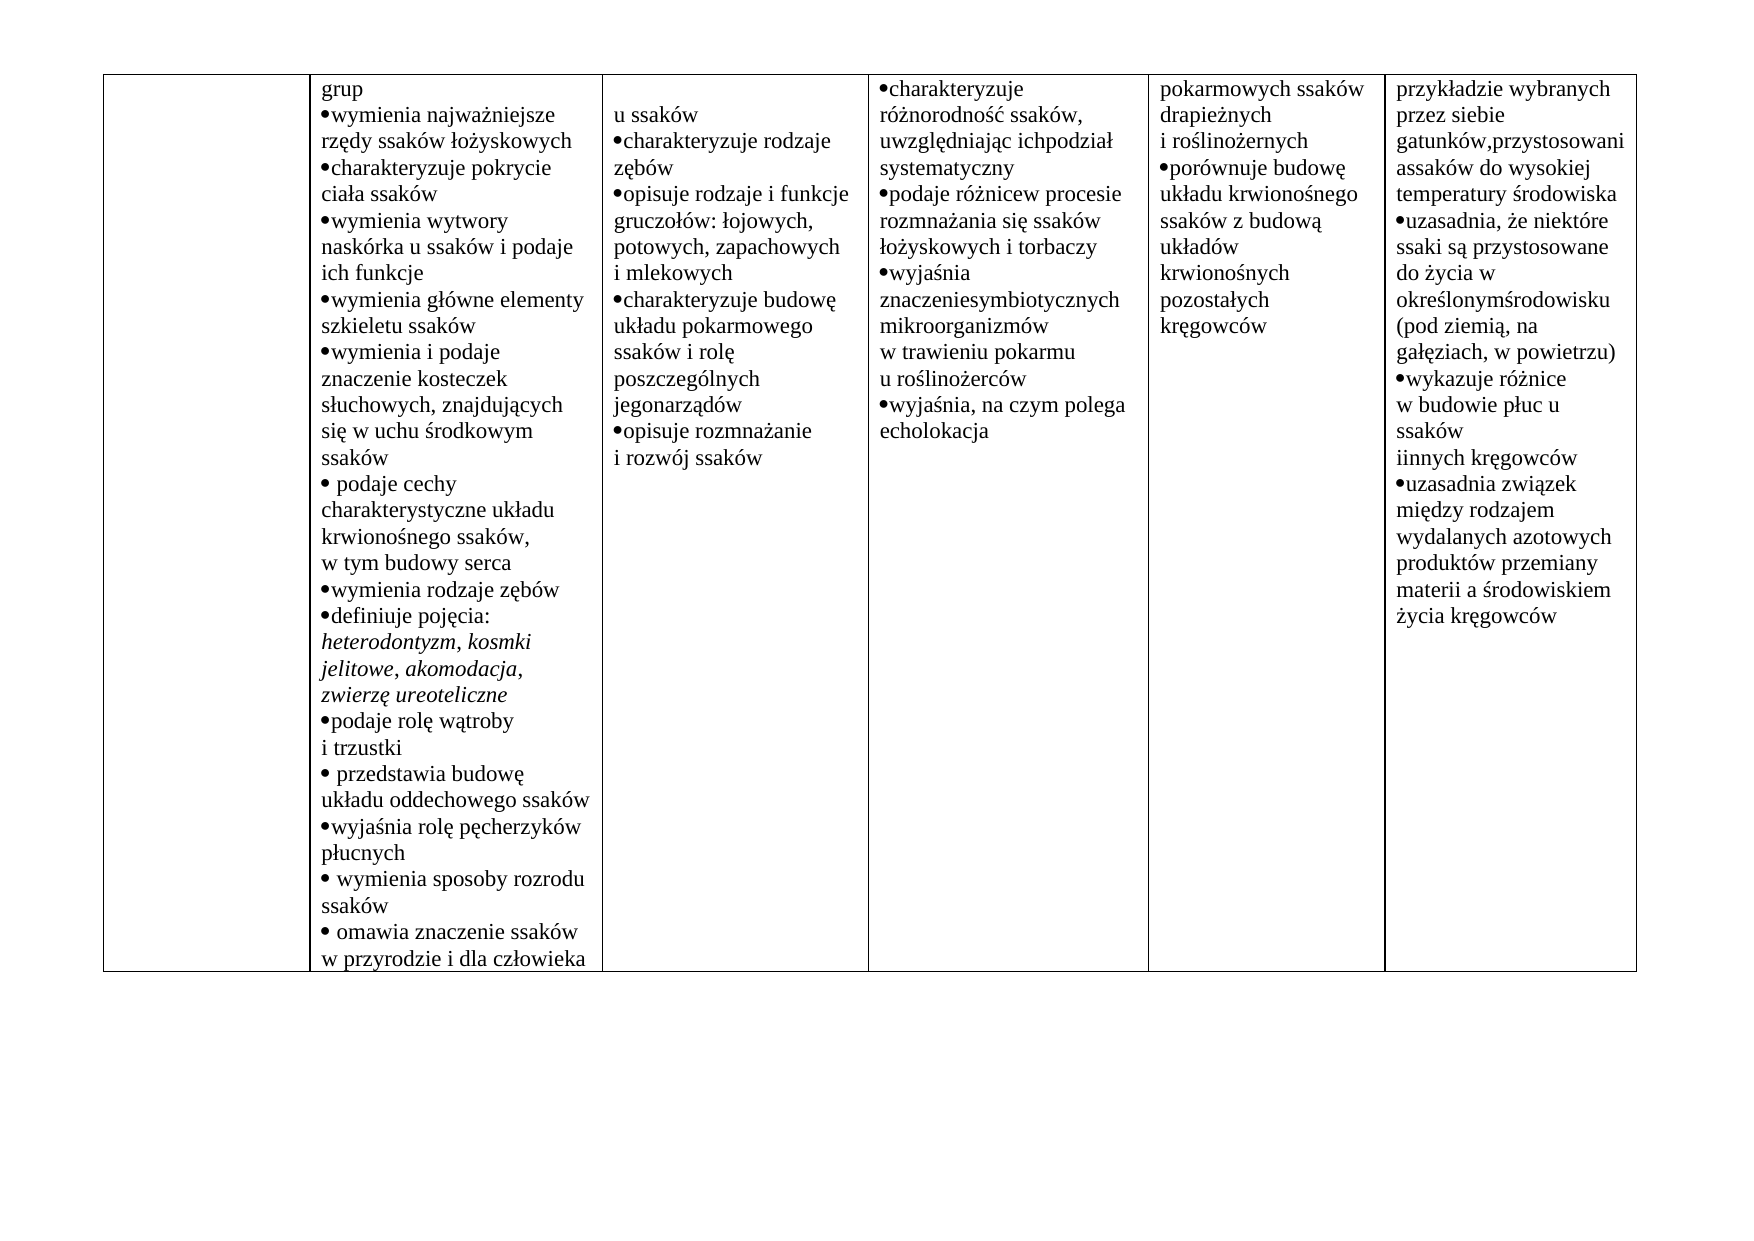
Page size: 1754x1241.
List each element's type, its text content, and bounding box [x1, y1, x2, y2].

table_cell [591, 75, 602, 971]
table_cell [104, 75, 309, 971]
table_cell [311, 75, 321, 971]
